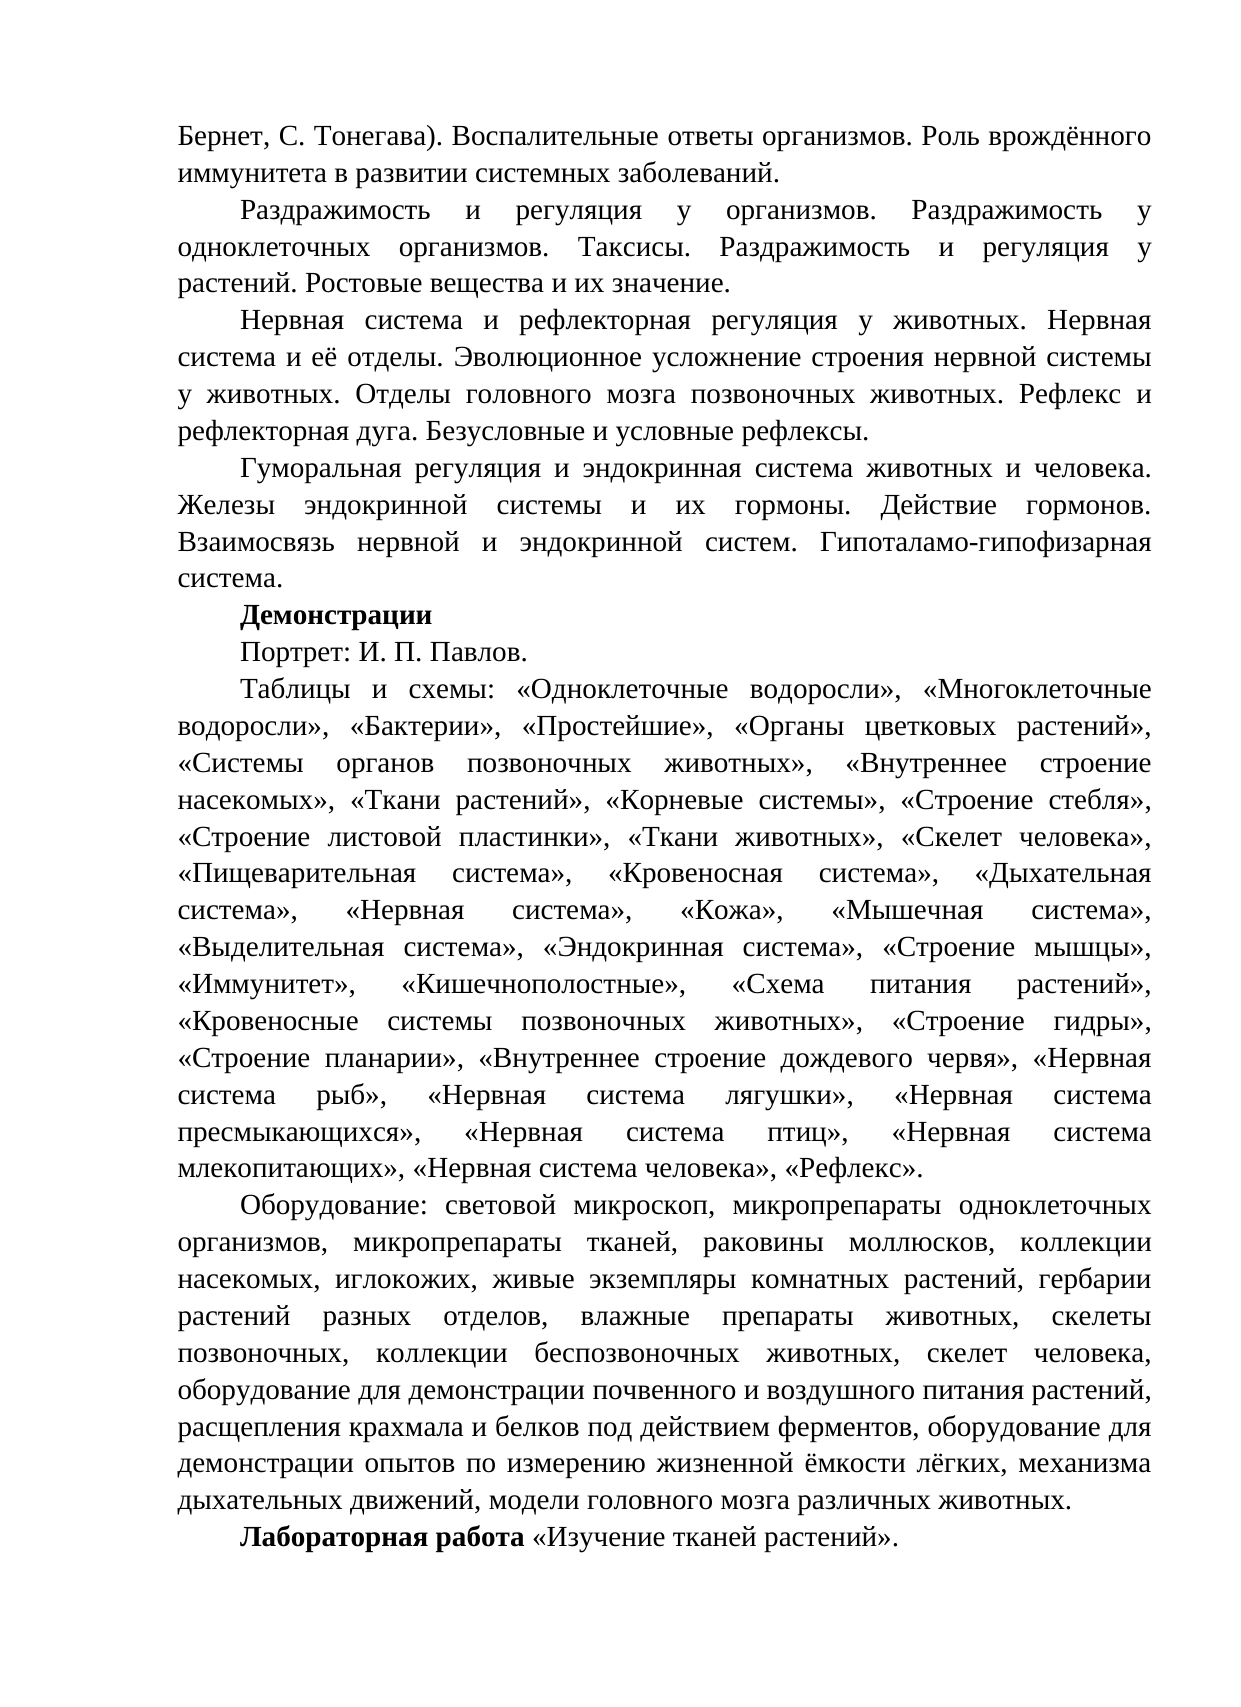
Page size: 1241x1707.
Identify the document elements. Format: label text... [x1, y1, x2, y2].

text Оборудование: световой микроскоп, микропрепараты одноклеточных организмов, микропрепараты тканей, раковины моллюсков, коллекции насекомых, иглокожих, живые экземпляры комнатных растений, гербарии растений разных отделов, влажные препараты животных, скелеты позвоночных, коллекции беспозвоночных животных, скелет человека, оборудование для демонстрации почвенного и воздушного питания растений, расщепления крахмала и белков под действием ферментов, оборудование для демонстрации опытов по измерению жизненной ёмкости лёгких, механизма дыхательных движений, модели головного мозга различных животных. [177, 1187, 1152, 1516]
text Нервная система и рефлекторная регуляция у животных. Нервная система и её отделы. Эволюционное усложнение строения нервной системы у животных. Отделы головного мозга позвоночных животных. Рефлекс и рефлекторная дуга. Безусловные и условные рефлексы. [177, 302, 1152, 447]
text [177, 118, 1152, 188]
text Портрет: И. П. Павлов. [177, 634, 1152, 668]
text Демонстрации [177, 597, 1152, 631]
text Лабораторная работа «Изучение тканей растений». [177, 1519, 1152, 1553]
text Гуморальная регуляция и эндокринная система животных и человека. Железы эндокринной системы и их гормоны. Действие гормонов. Взаимосвязь нервной и эндокринной систем. Гипоталамо-гипофизарная система. [177, 450, 1152, 594]
text Таблицы и схемы: «Одноклеточные водоросли», «Многоклеточные водоросли», «Бактерии», «Простейшие», «Органы цветковых растений», «Системы органов позвоночных животных», «Внутреннее строение насекомых», «Ткани растений», «Корневые системы», «Строение стебля», «Строение листовой пластинки», «Ткани животных», «Скелет человека», «Пищеварительная система», «Кровеносная система», «Дыхательная система», «Нервная система», «Кожа», «Мышечная система», «Выделительная система», «Эндокринная система», «Строение мышцы», «Иммунитет», «Кишечнополостные», «Схема питания растений», «Кровеносные системы позвоночных животных», «Строение гидры», «Строение планарии», «Внутреннее строение дождевого червя», «Нервная система рыб», «Нервная система лягушки», «Нервная система пресмыкающихся», «Нервная система птиц», «Нервная система млекопитающих», «Нервная система человека», «Рефлекс». [177, 671, 1152, 1184]
text Раздражимость и регуляция у организмов. Раздражимость у одноклеточных организмов. Таксисы. Раздражимость и регуляция у растений. Ростовые вещества и их значение. [177, 192, 1152, 299]
